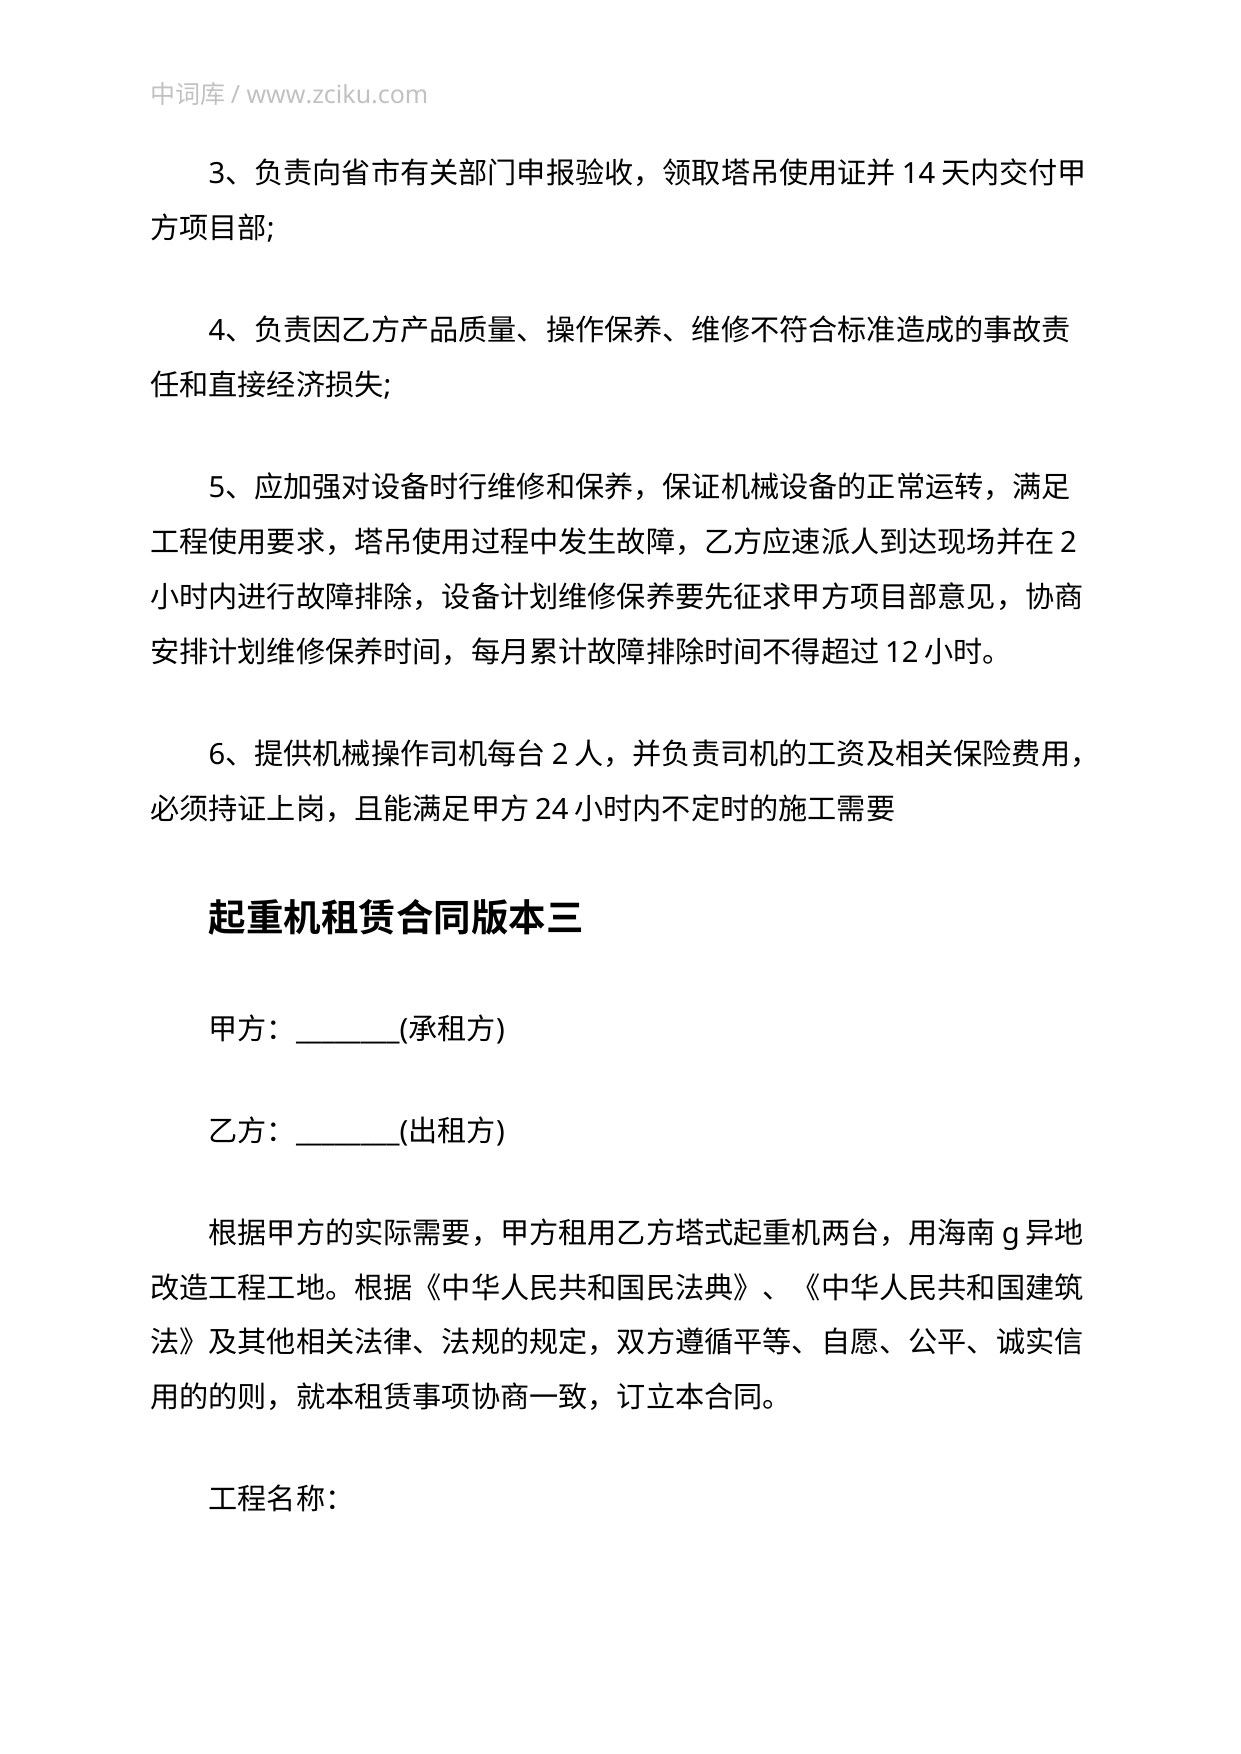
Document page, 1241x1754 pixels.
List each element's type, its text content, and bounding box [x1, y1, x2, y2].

text 起重机租赁合同版本三 [150, 888, 1090, 942]
text 5、应加强对设备时行维修和保养，保证机械设备的正常运转，满足工程使用要求，塔吊使用过程中发生故障，乙方应速派人到达现场并在2小时内进行故障排除，设备计划维修保养要先征求甲方项目部意见，协商安排计划维修保养时间，每月累计故障排除时间不得超过12小时。 [150, 464, 1090, 671]
text 3、负责向省市有关部门申报验收，领取塔吊使用证并14天内交付甲方项目部; [150, 150, 1090, 247]
text 根据甲方的实际需要，甲方租用乙方塔式起重机两台，用海南g异地改造工程工地。根据《中华人民共和国民法典》、《中华人民共和国建筑法》及其他相关法律、法规的规定，双方遵循平等、自愿、公平、诚实信用的的则，就本租赁事项协商一致，订立本合同。 [150, 1209, 1090, 1416]
text 甲方：________(承租方) [150, 1005, 1090, 1048]
text 工程名称： [150, 1476, 1090, 1518]
text 4、负责因乙方产品质量、操作保养、维修不符合标准造成的事故责任和直接经济损失; [150, 307, 1090, 404]
text 6、提供机械操作司机每台2人，并负责司机的工资及相关保险费用，必须持证上岗，且能满足甲方24小时内不定时的施工需要 [150, 731, 1090, 828]
text 乙方：________(出租方) [150, 1107, 1090, 1149]
